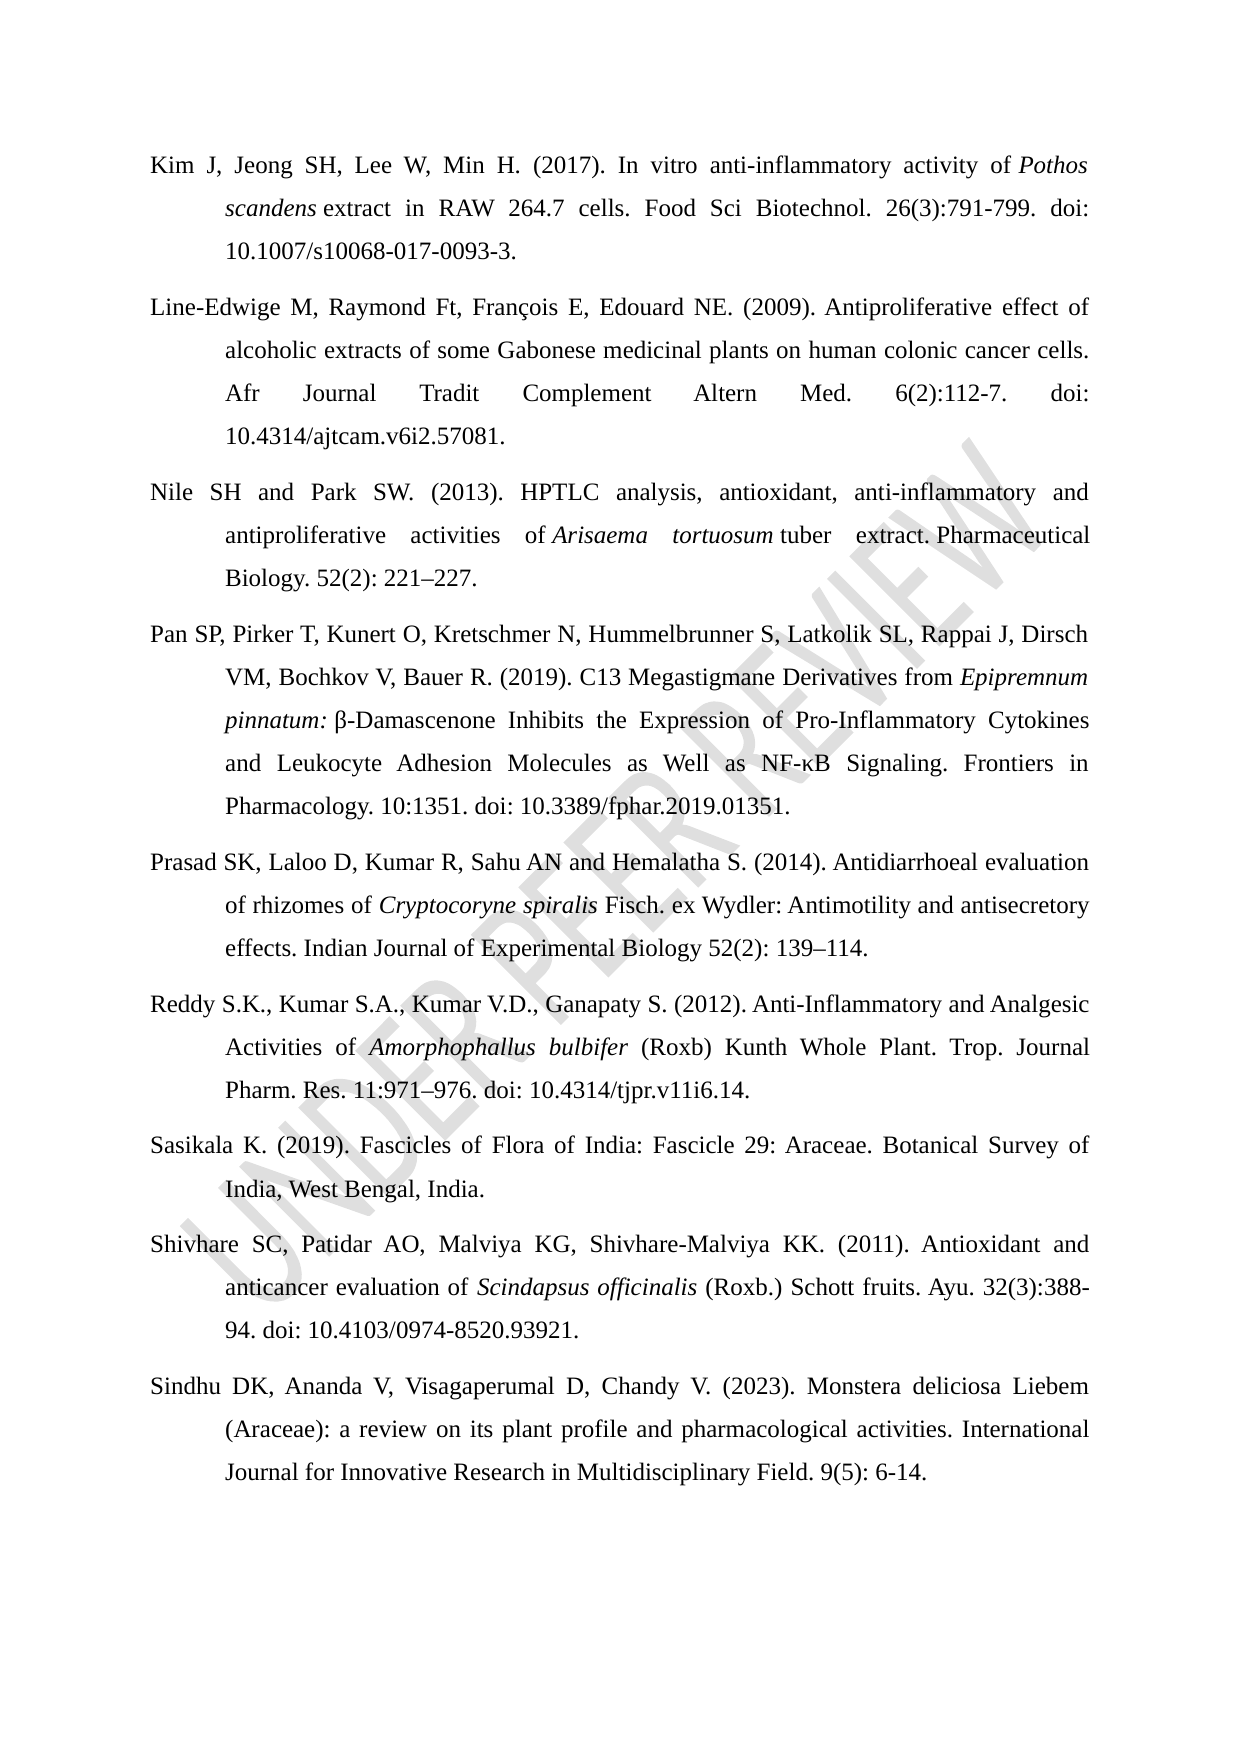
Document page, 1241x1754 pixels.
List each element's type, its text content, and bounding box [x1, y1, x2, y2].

text Shivhare SC, Patidar AO, Malviya KG, Shivhare-Malviya KK. (2011). Antioxidant and anticancer evaluation of Scindapsus officinalis (Roxb.) Schott fruits. Ayu. 32(3):388-94. doi: 10.4103/0974-8520.93921. [150, 1229, 1090, 1344]
text Reddy S.K., Kumar S.A., Kumar V.D., Ganapaty S. (2012). Anti-Inflammatory and Analgesic Activities of Amorphophallus bulbifer (Roxb) Kunth Whole Plant. Trop. Journal Pharm. Res. 11:971–976. doi: 10.4314/tjpr.v11i6.14. [150, 989, 1090, 1104]
text Line-Edwige M, Raymond Ft, François E, Edouard NE. (2009). Antiproliferative effect of alcoholic extracts of some Gabonese medicinal plants on human colonic cancer cells. Afr Journal Tradit Complement Altern Med. 6(2):112-7. doi: 10.4314/ajtcam.v6i2.57081. [150, 292, 1090, 450]
text Pan SP, Pirker T, Kunert O, Kretschmer N, Hummelbrunner S, Latkolik SL, Rappai J, Dirsch VM, Bochkov V, Bauer R. (2019). C13 Megastigmane Derivatives from Epipremnum pinnatum: β-Damascenone Inhibits the Expression of Pro-Inflammatory Cytokines and Leukocyte Adhesion Molecules as Well as NF-κB Signaling. Frontiers in Pharmacology. 10:1351. doi: 10.3389/fphar.2019.01351. [150, 619, 1090, 820]
text Sindhu DK, Ananda V, Visagaperumal D, Chandy V. (2023). Monstera deliciosa Liebem (Araceae): a review on its plant profile and pharmacological activities. International Journal for Innovative Research in Multidisciplinary Field. 9(5): 6-14. [150, 1371, 1090, 1486]
text Nile SH and Park SW. (2013). HPTLC analysis, antioxidant, anti-inflammatory and antiproliferative activities of Arisaema tortuosum tuber extract. Pharmaceutical Biology. 52(2): 221–227. [150, 477, 1090, 592]
text Prasad SK, Laloo D, Kumar R, Sahu AN and Hemalatha S. (2014). Antidiarrhoeal evaluation of rhizomes of Cryptocoryne spiralis Fisch. ex Wydler: Antimotility and antisecretory effects. Indian Journal of Experimental Biology 52(2): 139–114. [150, 847, 1090, 962]
text Sasikala K. (2019). Fascicles of Flora of India: Fascicle 29: Araceae. Botanical Survey of India, West Bengal, India. [150, 1131, 1090, 1202]
text Kim J, Jeong SH, Lee W, Min H. (2017). In vitro anti-inflammatory activity of Pothos scandens extract in RAW 264.7 cells. Food Sci Biotechnol. 26(3):791-799. doi: 10.1007/s10068-017-0093-3. [150, 150, 1090, 265]
